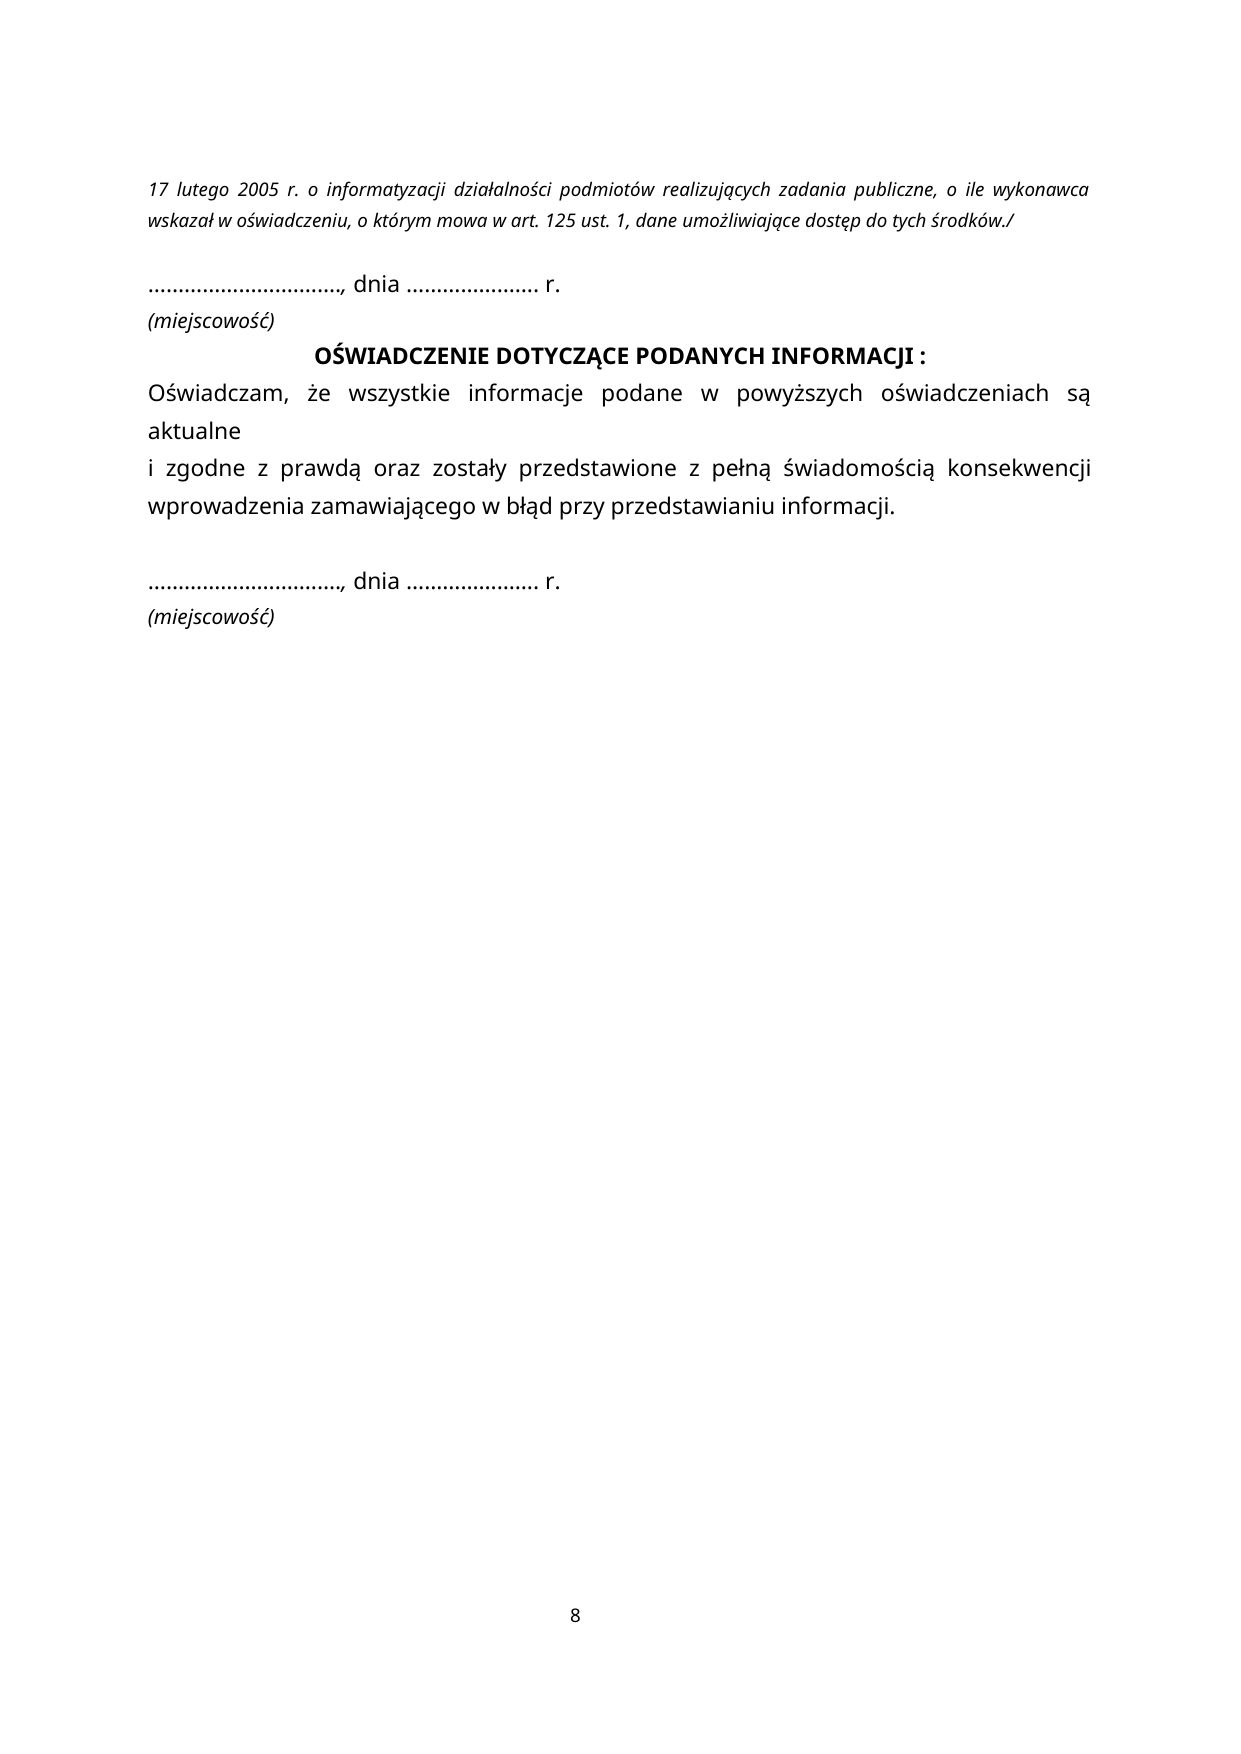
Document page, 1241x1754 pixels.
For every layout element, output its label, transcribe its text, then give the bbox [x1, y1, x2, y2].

text Oświadczam, że wszystkie informacje podane w powyższych oświadczeniach są aktualne i zgodne z prawdą oraz zostały przedstawione z pełną świadomością konsekwencji wprowadzenia zamawiającego w błąd przy przedstawianiu informacji. [148, 377, 1092, 521]
text OŚWIADCZENIE DOTYCZĄCE PODANYCH INFORMACJI : [148, 340, 1092, 371]
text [148, 176, 1092, 232]
text …………………….……., dnia …………………. r. [148, 565, 1092, 596]
text …………………….……., dnia …………………. r. [148, 268, 1092, 299]
text (miejscowość) [148, 306, 1092, 334]
text (miejscowość) [148, 602, 1092, 631]
